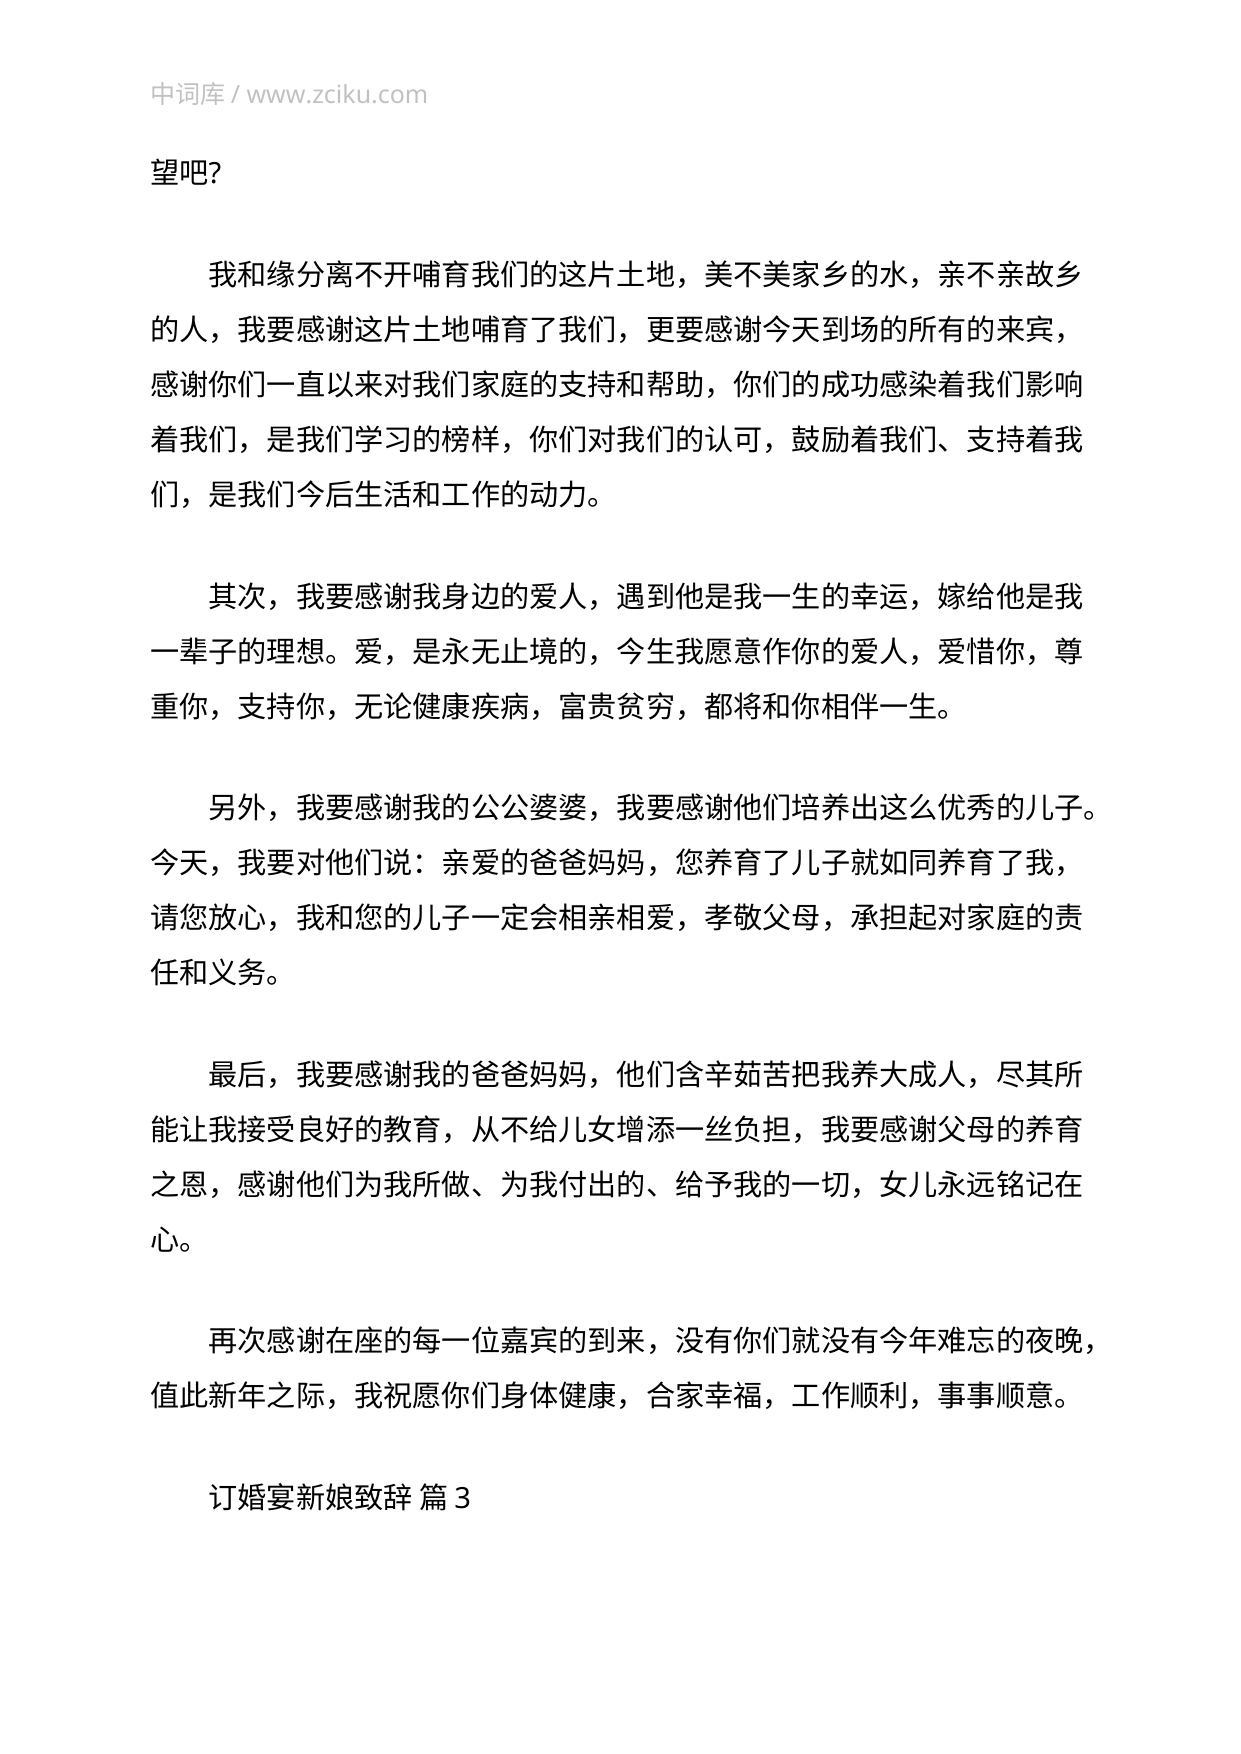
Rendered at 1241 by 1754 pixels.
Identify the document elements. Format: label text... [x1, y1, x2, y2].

text 其次，我要感谢我身边的爱人，遇到他是我一生的幸运，嫁给他是我一辈子的理想。爱，是永无止境的，今生我愿意作你的爱人，爱惜你，尊重你，支持你，无论健康疾病，富贵贫穷，都将和你相伴一生。 [150, 573, 1090, 725]
text 最后，我要感谢我的爸爸妈妈，他们含辛茹苦把我养大成人，尽其所能让我接受良好的教育，从不给儿女增添一丝负担，我要感谢父母的养育之恩，感谢他们为我所做、为我付出的、给予我的一切，女儿永远铭记在心。 [150, 1051, 1090, 1258]
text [150, 150, 1090, 192]
text 我和缘分离不开哺育我们的这片土地，美不美家乡的水，亲不亲故乡的人，我要感谢这片土地哺育了我们，更要感谢今天到场的所有的来宾，感谢你们一直以来对我们家庭的支持和帮助，你们的成功感染着我们影响着我们，是我们学习的榜样，你们对我们的认可，鼓励着我们、支持着我们，是我们今后生活和工作的动力。 [150, 252, 1090, 514]
text 再次感谢在座的每一位嘉宾的到来，没有你们就没有今年难忘的夜晚，值此新年之际，我祝愿你们身体健康，合家幸福，工作顺利，事事顺意。 [150, 1318, 1090, 1415]
text 订婚宴新娘致辞 篇3 [150, 1474, 1090, 1517]
text 另外，我要感谢我的公公婆婆，我要感谢他们培养出这么优秀的儿子。今天，我要对他们说：亲爱的爸爸妈妈，您养育了儿子就如同养育了我，请您放心，我和您的儿子一定会相亲相爱，孝敬父母，承担起对家庭的责任和义务。 [150, 785, 1090, 992]
